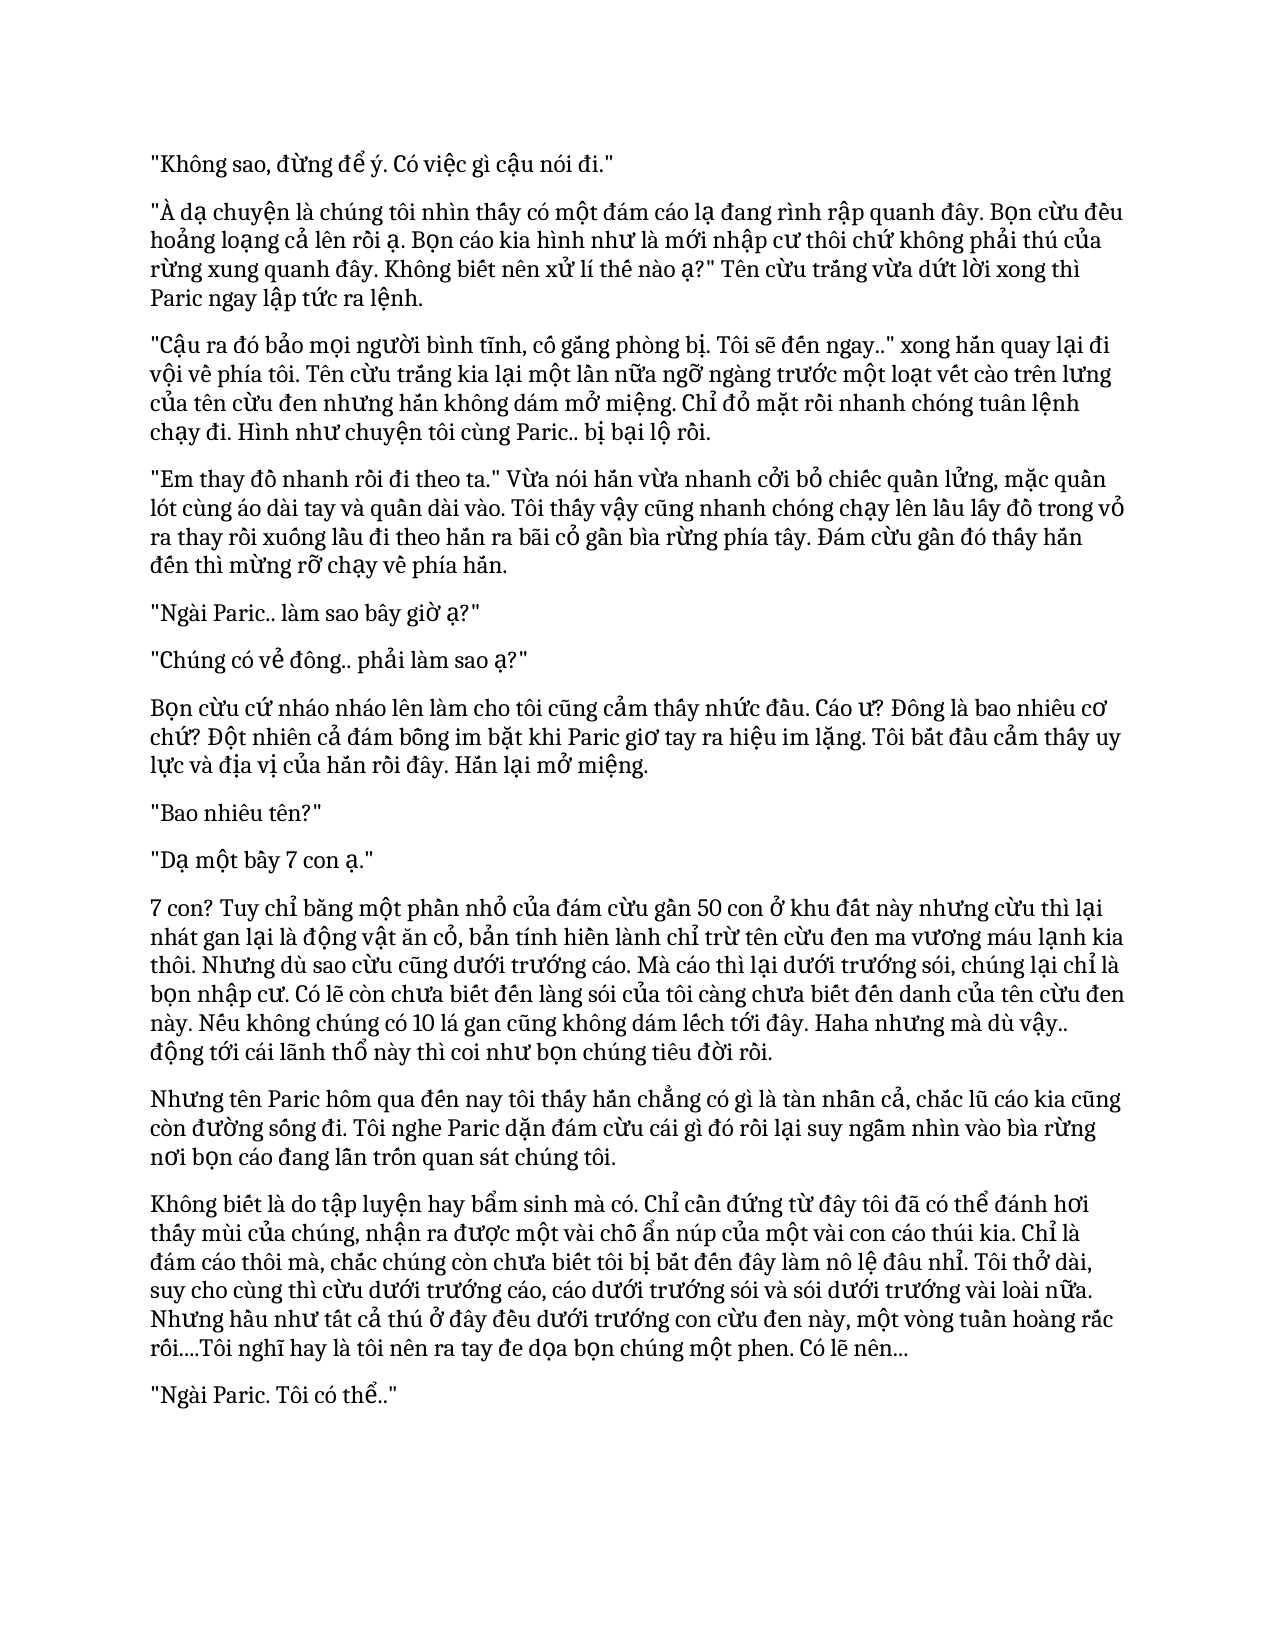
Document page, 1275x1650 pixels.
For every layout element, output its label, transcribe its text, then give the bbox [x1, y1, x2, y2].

text "Ngài Paric.. làm sao bây giờ ạ?" [150, 599, 1125, 627]
text "Em thay đồ nhanh rồi đi theo ta." Vừa nói hắn vừa nhanh cởi bỏ chiếc quần lửng, mặc quần lót cùng áo dài tay và quần dài vào. Tôi thấy vậy cũng nhanh chóng chạy lên lầu lấy đồ trong vỏ ra thay rồi xuống lầu đi theo hắn ra bãi cỏ gần bìa rừng phía tây. Đám cừu gần đó thấy hắn đến thì mừng rỡ chạy về phía hắn. [150, 465, 1125, 580]
text "À dạ chuyện là chúng tôi nhìn thấy có một đám cáo lạ đang rình rập quanh đây. Bọn cừu đều hoảng loạng cả lên rồi ạ. Bọn cáo kia hình như là mới nhập cư thôi chứ không phải thú của rừng xung quanh đây. Không biết nên xử lí thế nào ạ?" Tên cừu trắng vừa dứt lời xong thì Paric ngay lập tức ra lệnh. [150, 197, 1125, 312]
text Không biết là do tập luyện hay bẩm sinh mà có. Chỉ cần đứng từ đây tôi đã có thể đánh hơi thấy mùi của chúng, nhận ra được một vài chỗ ẩn núp của một vài con cáo thúi kia. Chỉ là đám cáo thôi mà, chắc chúng còn chưa biết tôi bị bắt đến đây làm nô lệ đâu nhỉ. Tôi thở dài, suy cho cùng thì cừu dưới trướng cáo, cáo dưới trướng sói và sói dưới trướng vài loài nữa. Nhưng hầu như tất cả thú ở đây đều dưới trướng con cừu đen này, một vòng tuần hoàng rắc rối....Tôi nghĩ hay là tôi nên ra tay đe dọa bọn chúng một phen. Có lẽ nên... [150, 1190, 1125, 1362]
text "Bao nhiêu tên?" [150, 799, 1125, 827]
text "Ngài Paric. Tôi có thể.." [150, 1381, 1125, 1410]
text 7 con? Tuy chỉ bằng một phần nhỏ của đám cừu gần 50 con ở khu đất này nhưng cừu thì lại nhát gan lại là động vật ăn cỏ, bản tính hiền lành chỉ trừ tên cừu đen ma vương máu lạnh kia thôi. Nhưng dù sao cừu cũng dưới trướng cáo. Mà cáo thì lại dưới trướng sói, chúng lại chỉ là bọn nhập cư. Có lẽ còn chưa biết đến làng sói của tôi càng chưa biết đến danh của tên cừu đen này. Nếu không chúng có 10 lá gan cũng không dám lếch tới đây. Haha nhưng mà dù vậy.. động tới cái lãnh thổ này thì coi như bọn chúng tiêu đời rồi. [150, 894, 1125, 1066]
text Bọn cừu cứ nháo nháo lên làm cho tôi cũng cảm thấy nhức đầu. Cáo ư? Đông là bao nhiêu cơ chứ? Đột nhiên cả đám bỗng im bặt khi Paric giơ tay ra hiệu im lặng. Tôi bắt đầu cảm thấy uy lực và địa vị của hắn rồi đây. Hắn lại mở miệng. [150, 694, 1125, 780]
text "Cậu ra đó bảo mọi người bình tĩnh, cố gắng phòng bị. Tôi sẽ đến ngay.." xong hắn quay lại đi vội về phía tôi. Tên cừu trắng kia lại một lần nữa ngỡ ngàng trước một loạt vết cào trên lưng của tên cừu đen nhưng hắn không dám mở miệng. Chỉ đỏ mặt rồi nhanh chóng tuân lệnh chạy đi. Hình như chuyện tôi cùng Paric.. bị bại lộ rồi. [150, 331, 1125, 446]
text "Dạ một bầy 7 con ạ." [150, 846, 1125, 875]
text "Không sao, đừng để ý. Có việc gì cậu nói đi." [150, 150, 1125, 179]
text "Chúng có vẻ đông.. phải làm sao ạ?" [150, 646, 1125, 675]
text Nhưng tên Paric hôm qua đến nay tôi thấy hắn chẳng có gì là tàn nhẫn cả, chắc lũ cáo kia cũng còn đường sống đi. Tôi nghe Paric dặn đám cừu cái gì đó rồi lại suy ngẫm nhìn vào bìa rừng nơi bọn cáo đang lẫn trốn quan sát chúng tôi. [150, 1085, 1125, 1171]
